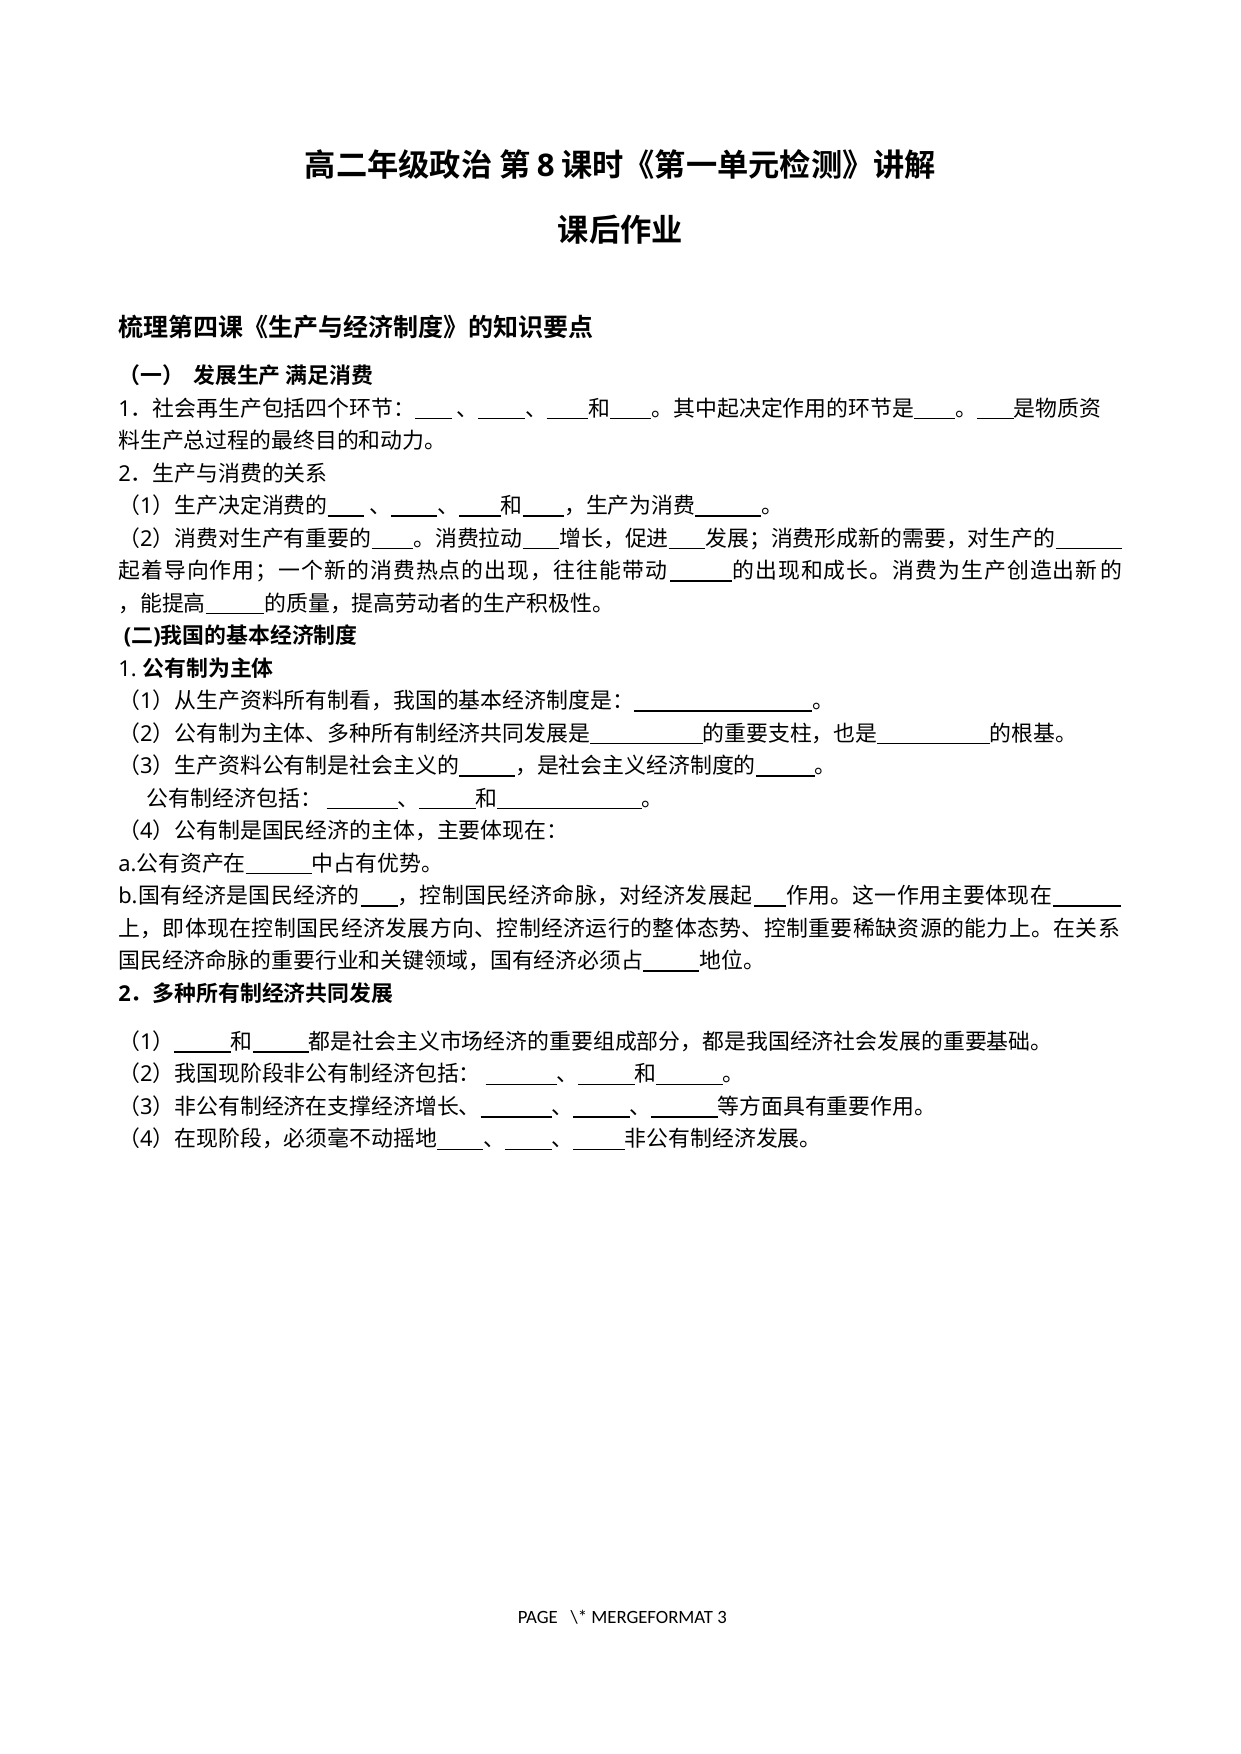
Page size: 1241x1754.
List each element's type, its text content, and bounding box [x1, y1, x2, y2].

text a.公有资产在 中占有优势。 [118, 845, 1122, 878]
text （1）从生产资料所有制看，我国的基本经济制度是： 。 [118, 683, 1122, 715]
list 发展生产 满足消费 [118, 358, 1122, 390]
text 梳理第四课《生产与经济制度》的知识要点 [118, 293, 1122, 358]
text （4）在现阶段，必须毫不动摇地 、 、 非公有制经济发展。 [118, 1121, 1122, 1153]
text 高二年级政治 第8课时《第一单元检测》讲解 [118, 130, 1122, 195]
text （1）生产决定消费的 、 、 和 ，生产为消费 。 [118, 488, 1122, 520]
text 课后作业 [118, 195, 1122, 260]
text （3）非公有制经济在支撑经济增长、 、 、 等方面具有重要作用。 [118, 1088, 1122, 1121]
text （2）我国现阶段非公有制经济包括： 、 和 。 [118, 1056, 1122, 1088]
text 2．生产与消费的关系 [118, 455, 1122, 488]
text 公有制经济包括： 、 和 。 [118, 780, 1122, 813]
text 2．多种所有制经济共同发展 [118, 975, 1122, 1008]
text （1） 和 都是社会主义市场经济的重要组成部分，都是我国经济社会发展的重要基础。 [118, 1023, 1122, 1056]
text （3）生产资料公有制是社会主义的 ，是社会主义经济制度的 。 [118, 748, 1122, 780]
text 1．社会再生产包括四个环节： 、 、 和 。其中起决定作用的环节是 。 是物质资料生产总过程的最终目的和动力。 [118, 390, 1122, 455]
text （2）消费对生产有重要的 。消费拉动 增长，促进 发展；消费形成新的需要，对生产的 起着导向作用；一个新的消费热点的出现，往往能带动 的出现和成长。消费为生产创造出新的 ，能提高 的质量，提高劳动者的生产积极性。 [118, 520, 1122, 618]
text （4）公有制是国民经济的主体，主要体现在： [118, 813, 1122, 845]
text 1. 公有制为主体 [118, 650, 1122, 683]
text b.国有经济是国民经济的 ，控制国民经济命脉，对经济发展起 作用。这一作用主要体现在 上，即体现在控制国民经济发展方向、控制经济运行的整体态势、控制重要稀缺资源的能力上。在关系国民经济命脉的重要行业和关键领域，国有经济必须占 地位。 [118, 878, 1122, 975]
text （2）公有制为主体、多种所有制经济共同发展是 的重要支柱，也是 的根基。 [118, 715, 1122, 748]
text (二)我国的基本经济制度 [118, 618, 1122, 650]
